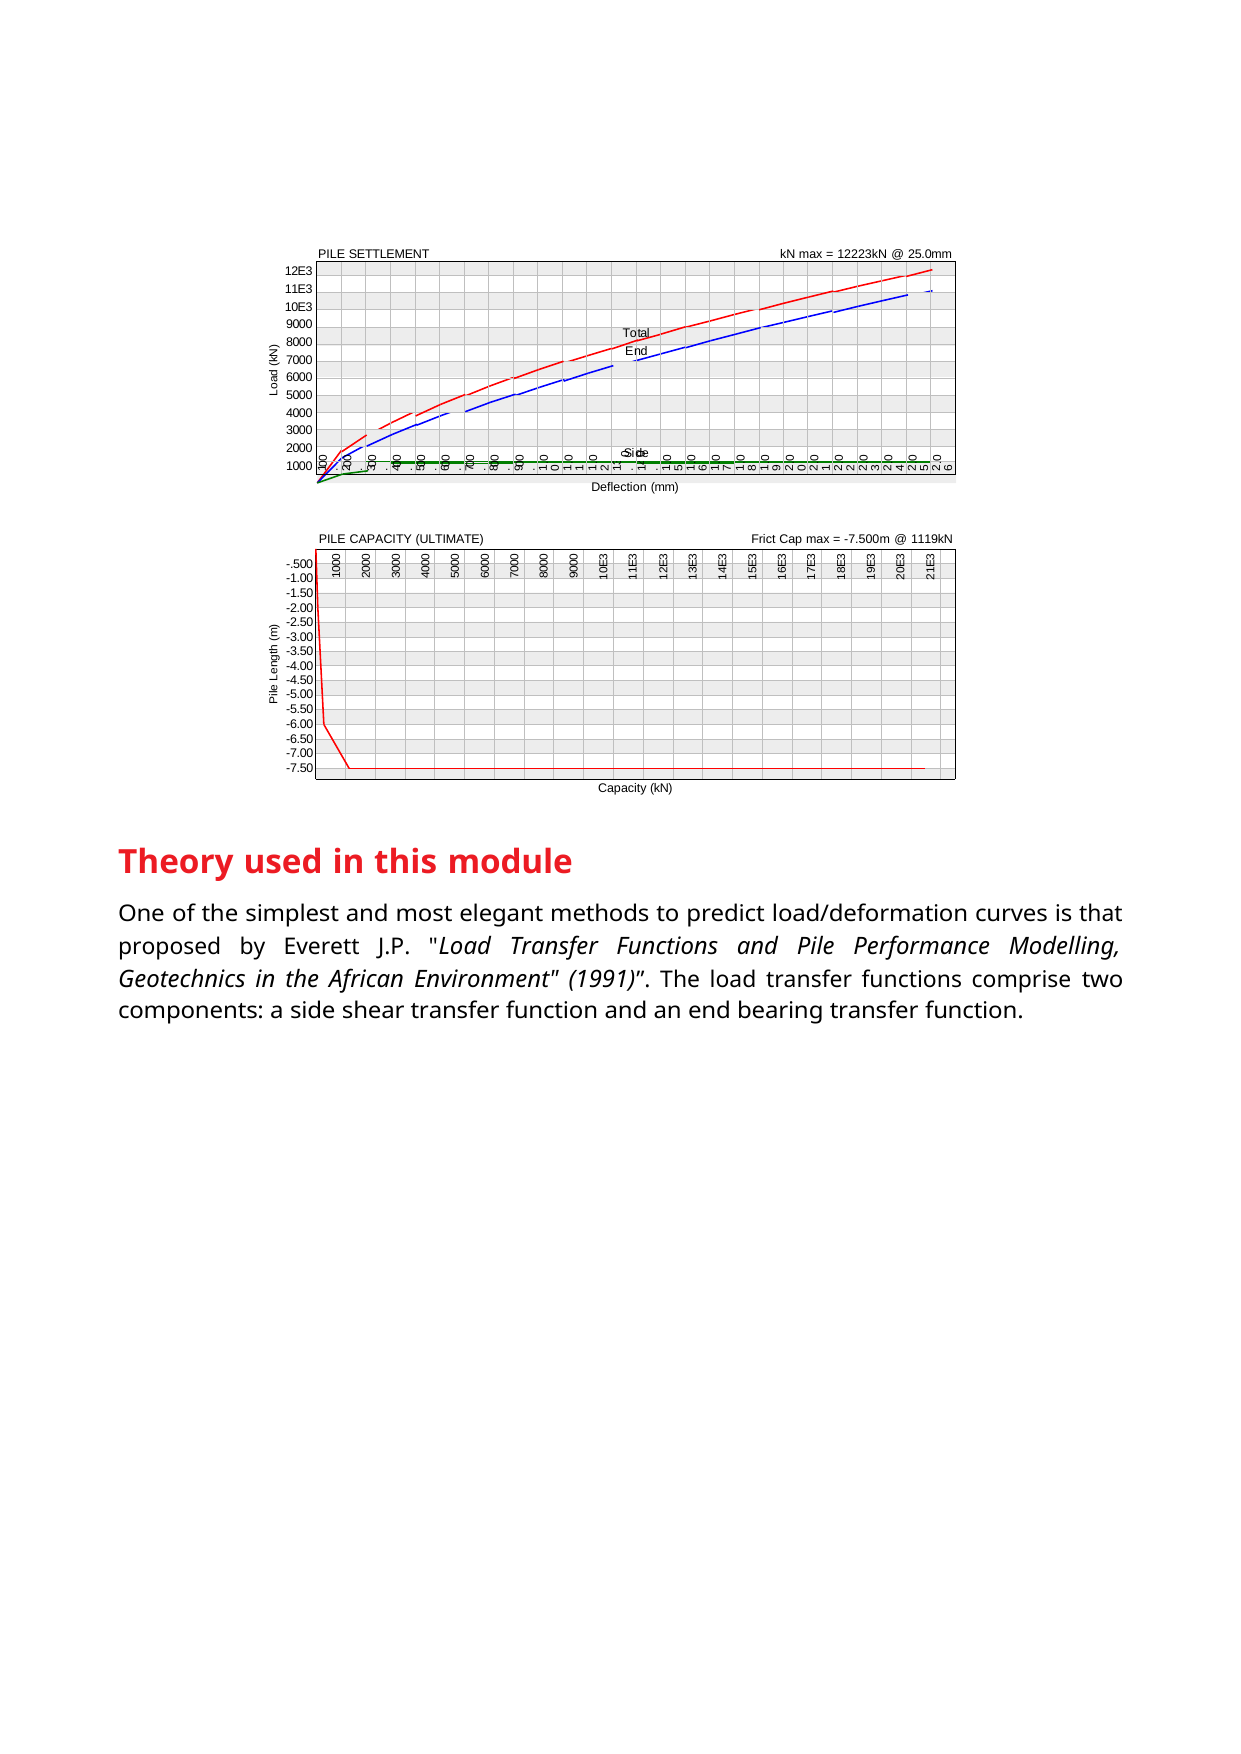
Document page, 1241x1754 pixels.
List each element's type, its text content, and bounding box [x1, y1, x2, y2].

table_cell [465, 379, 488, 394]
table_cell 00 [514, 447, 537, 461]
table_cell [612, 362, 636, 377]
table_cell [858, 396, 881, 412]
text 12E3 [0, 264, 313, 278]
table_cell [833, 293, 857, 309]
table_header [538, 262, 562, 275]
table_cell [538, 276, 562, 292]
table_cell [661, 328, 675, 333]
table_cell [710, 328, 734, 339]
table_cell [686, 396, 709, 412]
table_header [342, 262, 365, 275]
table_cell [563, 362, 586, 377]
table_cell [661, 362, 685, 377]
table_cell [833, 396, 857, 412]
table_cell [735, 362, 759, 377]
table_cell [416, 293, 439, 309]
table_header [882, 262, 906, 275]
table_cell [440, 396, 456, 403]
table_cell [858, 362, 881, 377]
table_cell [710, 430, 734, 446]
table_cell [563, 345, 586, 361]
table_cell [661, 293, 685, 309]
table_cell [563, 379, 586, 394]
text -4.00 [0, 658, 313, 673]
table_cell [416, 379, 439, 394]
table_cell [686, 430, 709, 446]
table_cell [760, 328, 783, 344]
table_cell [760, 379, 783, 394]
table_cell [686, 328, 709, 344]
table_cell [372, 437, 390, 446]
table_cell [440, 345, 464, 361]
table_cell [587, 396, 611, 412]
table_cell [440, 310, 464, 327]
table_cell .0 [760, 447, 783, 461]
table_cell [858, 430, 881, 446]
table_cell [808, 328, 832, 344]
table_header [489, 262, 513, 275]
table_cell [317, 413, 341, 429]
table_cell [710, 310, 734, 327]
table_cell .0 [735, 447, 759, 461]
table_cell [587, 362, 611, 372]
table_header [808, 262, 832, 275]
table_cell [907, 430, 930, 446]
table_cell [440, 430, 464, 446]
table_cell [769, 305, 783, 309]
table_cell [907, 345, 930, 361]
table_header [465, 262, 488, 275]
table_header [514, 262, 537, 275]
table_cell [931, 276, 955, 292]
table_cell [907, 396, 930, 412]
text 10E3 [0, 299, 313, 314]
table_cell [538, 430, 562, 446]
text Capacity (kN) [316, 781, 954, 795]
table_cell [907, 413, 930, 429]
table_cell [637, 276, 660, 292]
table_cell [931, 328, 955, 344]
table_cell [784, 430, 807, 446]
table_cell nd [637, 345, 660, 361]
table_cell [907, 328, 930, 344]
table_cell [760, 345, 783, 361]
text PILE CAPACITY (ULTIMATE) Frict Cap max = -7.500m @ 1119kN [316, 531, 955, 546]
table_cell E [612, 345, 636, 361]
table_cell [514, 430, 537, 446]
table_cell [637, 293, 660, 309]
table_cell [808, 379, 832, 394]
table_cell [514, 379, 537, 394]
table_cell [514, 328, 537, 344]
table_cell [710, 276, 734, 292]
table_cell [416, 328, 439, 344]
table_cell [489, 397, 513, 412]
table_cell 00 [465, 447, 488, 461]
text 8000 [0, 334, 313, 349]
table_cell [563, 293, 586, 309]
table_cell [710, 345, 734, 361]
table_cell [661, 413, 685, 429]
table_cell [416, 362, 439, 377]
table_cell [686, 413, 709, 429]
table_cell [661, 329, 685, 344]
text 2000 [0, 441, 313, 455]
table_header [735, 262, 759, 275]
table_cell [760, 413, 783, 429]
table_cell [489, 430, 513, 446]
table_cell [514, 310, 537, 327]
table_cell [686, 293, 709, 309]
table_cell [391, 293, 415, 309]
table_header [317, 262, 341, 275]
table_cell [808, 430, 832, 446]
table_cell [416, 413, 439, 429]
table_cell [342, 396, 365, 412]
table_cell [784, 276, 807, 292]
table_cell .0 [587, 447, 611, 461]
table_cell [808, 396, 832, 412]
table_cell [808, 310, 832, 327]
table_cell [514, 362, 537, 377]
table_cell [710, 336, 734, 344]
table_cell [931, 413, 955, 429]
table_cell [489, 276, 513, 292]
table_cell [391, 379, 415, 394]
table_cell [587, 345, 611, 361]
table_cell [391, 328, 415, 344]
table_cell [465, 293, 488, 309]
table_cell [489, 379, 513, 394]
table_cell [587, 293, 611, 309]
table_cell [808, 345, 832, 361]
text 6000 [0, 370, 313, 384]
table_cell [907, 293, 930, 309]
table_header [391, 262, 415, 275]
table_cell [416, 345, 439, 361]
table_cell [416, 276, 439, 292]
text -2.00 [0, 600, 313, 614]
table_cell [735, 276, 759, 292]
table_cell [808, 293, 832, 309]
table_cell [612, 413, 636, 429]
table_cell [366, 293, 390, 309]
table_cell [833, 310, 857, 327]
table_cell [735, 396, 759, 412]
table_cell [858, 379, 881, 394]
table_cell [489, 413, 513, 429]
text -3.00 [0, 629, 313, 644]
table_cell [760, 362, 783, 377]
table_cell [833, 413, 857, 429]
table_cell [465, 396, 488, 410]
table_cell [440, 293, 464, 309]
table_cell [661, 310, 685, 327]
table_cell [686, 379, 709, 394]
table_cell [858, 413, 881, 429]
table_cell [391, 276, 415, 292]
table_cell [637, 430, 660, 446]
table_cell [366, 379, 390, 394]
table_header [440, 262, 464, 275]
table_cell [612, 430, 636, 446]
table_cell [342, 345, 365, 361]
text -2.50 [0, 615, 313, 629]
table_cell .0 [882, 447, 906, 461]
table_cell [858, 276, 881, 292]
table_cell [366, 396, 390, 412]
table_cell [710, 396, 734, 412]
table_cell [514, 413, 537, 429]
table_cell [317, 276, 341, 292]
table_cell [489, 362, 513, 377]
table_cell 00 [489, 447, 513, 461]
text -.500 [0, 556, 313, 571]
table_cell [858, 303, 881, 309]
table_cell [489, 293, 513, 309]
table_cell [907, 379, 930, 394]
table_cell [489, 345, 513, 361]
table_cell [931, 430, 955, 446]
table_cell tal [637, 328, 660, 344]
table_cell [317, 430, 341, 446]
table_cell [538, 379, 562, 394]
table_cell [710, 293, 734, 309]
table_cell [661, 396, 685, 412]
table_cell [391, 362, 415, 377]
table_cell .0 [686, 447, 709, 461]
table_cell [416, 396, 439, 412]
table_cell [587, 379, 611, 394]
table_cell [391, 345, 415, 361]
table_cell 00 [342, 447, 365, 461]
table_header [686, 262, 709, 275]
table_cell [489, 396, 504, 401]
table_header [612, 262, 636, 275]
table_cell de [637, 447, 660, 461]
table_cell [317, 379, 341, 394]
table_cell [931, 379, 955, 394]
table_cell [637, 362, 660, 377]
text -1.00 [0, 571, 313, 585]
text 5000 [0, 387, 313, 402]
table_cell [587, 310, 611, 327]
table_cell 00 [391, 447, 415, 461]
table_cell [882, 362, 906, 377]
text -7.00 [0, 746, 313, 760]
text 11E3 [0, 281, 313, 296]
table_cell .0 [563, 447, 586, 461]
table_cell [760, 310, 783, 327]
table_cell [833, 379, 857, 394]
table_cell [637, 413, 660, 429]
table_cell [882, 345, 906, 361]
table_cell [637, 396, 660, 412]
table_cell [858, 328, 881, 344]
table_cell [686, 345, 709, 361]
table_cell [686, 310, 709, 327]
table_cell [470, 405, 488, 412]
table_cell [760, 430, 783, 446]
table_cell [342, 379, 365, 394]
table_cell [317, 310, 341, 327]
table_cell [612, 310, 636, 327]
table_cell [882, 328, 906, 344]
table_cell [317, 328, 341, 344]
table_cell [366, 276, 390, 292]
table_cell 00 [317, 447, 341, 461]
table_cell [342, 328, 365, 344]
table_cell .0 [931, 447, 955, 461]
table_cell .0 [661, 447, 685, 461]
table_cell [882, 293, 906, 299]
table_cell [587, 368, 611, 377]
table_cell [366, 430, 390, 445]
table_cell [808, 413, 832, 429]
text 4000 [0, 405, 313, 420]
table_cell [366, 345, 390, 361]
table_cell [858, 310, 881, 327]
table_cell [784, 362, 807, 377]
table_cell [538, 396, 562, 412]
table_cell [440, 379, 464, 394]
table_cell [440, 413, 464, 429]
table_cell [808, 276, 832, 292]
table_cell [317, 362, 341, 377]
table_cell [465, 345, 488, 361]
table_cell .0 [808, 447, 832, 461]
table_cell [538, 328, 562, 344]
table_header [366, 262, 390, 275]
text -7.50 [0, 760, 313, 774]
table_cell .0 [710, 447, 734, 461]
table_cell [710, 413, 734, 429]
table_header [637, 262, 660, 275]
table_cell [735, 330, 759, 344]
table_cell [833, 276, 857, 292]
table_cell [538, 310, 562, 327]
table_cell [882, 276, 906, 292]
table_cell [391, 396, 415, 412]
table_header [833, 262, 857, 275]
table_cell [760, 396, 783, 412]
table_cell [342, 362, 365, 377]
table_cell [514, 276, 537, 292]
table_cell [833, 430, 857, 446]
text -4.50 [0, 673, 313, 687]
table_cell [735, 379, 759, 394]
table_cell Si [612, 447, 636, 461]
table_cell [342, 276, 365, 292]
table_cell [784, 396, 807, 412]
table_cell [833, 362, 857, 377]
table_header [760, 262, 783, 275]
table_cell [784, 293, 807, 302]
table_cell [784, 379, 807, 394]
table_cell [514, 345, 537, 361]
table_cell [833, 328, 857, 344]
table_cell [882, 297, 906, 309]
table_cell .0 [907, 447, 930, 461]
table_cell [391, 430, 415, 446]
table_header [563, 262, 586, 275]
text PILE SETTLEMENT kN max = 12223kN @ 25.0mm [316, 247, 954, 261]
table_cell [858, 293, 881, 305]
table_cell [440, 328, 464, 344]
table_header [416, 262, 439, 275]
table_cell [440, 276, 464, 292]
table_cell [760, 293, 783, 308]
table_cell [882, 379, 906, 394]
text 1000 [0, 458, 313, 473]
table_cell [735, 293, 759, 309]
table_cell [366, 413, 390, 429]
table_cell [612, 379, 636, 394]
table_cell [366, 328, 390, 344]
table_cell [931, 345, 955, 361]
table_header [661, 262, 685, 275]
table_cell .0 [784, 447, 807, 461]
table_cell [563, 310, 586, 327]
table_cell [342, 413, 365, 429]
table_cell [587, 276, 611, 292]
table_cell [907, 362, 930, 377]
table_cell [538, 345, 562, 361]
table_cell [784, 345, 807, 361]
table_cell [931, 362, 955, 377]
text 9000 [0, 317, 313, 331]
table_cell [489, 310, 513, 327]
table_cell [612, 293, 636, 309]
text Deflection (mm) [316, 480, 954, 494]
text -3.50 [0, 644, 313, 658]
table_cell [440, 397, 464, 412]
table_cell [563, 413, 586, 429]
table_cell [587, 430, 611, 446]
table_cell [907, 276, 930, 292]
table_cell [514, 293, 537, 309]
table_cell [686, 276, 709, 292]
table_cell [563, 396, 586, 412]
text 3000 [0, 423, 313, 437]
text 7000 [0, 352, 313, 367]
table_cell [931, 310, 955, 327]
table_cell [637, 379, 660, 394]
table_cell [465, 413, 488, 429]
table_cell [317, 345, 341, 361]
table_cell [931, 293, 955, 309]
table_cell [735, 430, 759, 446]
table_cell [587, 413, 611, 429]
table_cell [612, 396, 636, 412]
table_cell [538, 293, 562, 309]
table_cell [489, 328, 513, 344]
table_cell 00 [440, 447, 464, 461]
table_cell [317, 293, 341, 309]
table_header [710, 262, 734, 275]
table_cell [440, 362, 464, 377]
table_cell [735, 310, 759, 327]
table_cell [833, 345, 857, 361]
text -5.50 [0, 702, 313, 716]
table_cell [563, 276, 586, 292]
table_cell [391, 310, 415, 327]
table_cell [882, 396, 906, 412]
table_cell [612, 276, 636, 292]
table_cell [416, 430, 439, 446]
table_cell [563, 328, 586, 344]
table_cell [538, 413, 562, 429]
table_cell [882, 430, 906, 446]
table_cell [858, 345, 881, 361]
table_cell [686, 362, 709, 377]
table_cell [661, 379, 685, 394]
table_cell [661, 345, 685, 361]
table_cell .0 [858, 447, 881, 461]
table_header [587, 262, 611, 275]
subtitle Theory used in this module [118, 838, 1240, 883]
table_cell [342, 293, 365, 309]
table_cell [784, 310, 807, 327]
table_cell [735, 345, 759, 361]
table_cell [784, 328, 807, 344]
table_cell [907, 310, 930, 327]
table_cell .0 [833, 447, 857, 461]
table_header [907, 262, 930, 275]
table_cell 00 [416, 447, 439, 461]
table_cell [465, 276, 488, 292]
table_header [931, 262, 955, 275]
table_cell [342, 430, 365, 446]
table_cell [465, 310, 488, 327]
table_cell To [612, 328, 636, 344]
table_cell [735, 413, 759, 429]
text -6.50 [0, 731, 313, 746]
table_cell [538, 362, 555, 368]
table_cell [882, 413, 906, 429]
table_cell [391, 413, 415, 429]
text -6.00 [0, 717, 313, 731]
table_cell [366, 362, 390, 377]
table_cell [563, 430, 586, 446]
table_cell [514, 396, 537, 412]
table_cell [784, 413, 807, 429]
table_header [784, 262, 807, 275]
table_cell [710, 362, 734, 377]
table_cell [317, 396, 341, 412]
table_cell [710, 379, 734, 394]
table_cell [416, 310, 439, 327]
table_cell [342, 310, 365, 327]
table_cell [735, 328, 752, 333]
table_cell [637, 310, 660, 327]
table_cell [538, 363, 562, 377]
table_cell [465, 328, 488, 344]
text -5.00 [0, 687, 313, 702]
table_cell [784, 299, 807, 309]
text -1.50 [0, 586, 313, 600]
table_cell [882, 310, 906, 327]
table_cell [587, 328, 611, 344]
table_header [858, 262, 881, 275]
table_cell [661, 430, 685, 446]
text One of the simplest and most elegant methods to predict load/deformation curves is that proposed by Everett J.P. "Load Transfer Functions and Pile Performance Modelling, Geotechnics in the African Environment" (1991)”. The load transfer functions comprise two components: a side shear transfer function and an end bearing transfer function. [118, 897, 1123, 1026]
table_cell [366, 310, 390, 327]
table_cell 00 [366, 447, 390, 461]
table_cell [760, 276, 783, 292]
table_cell [465, 362, 488, 377]
table_cell [661, 276, 685, 292]
table_cell .0 [538, 447, 562, 461]
table_cell [931, 396, 955, 412]
table_cell [465, 430, 488, 446]
table_cell [808, 362, 832, 377]
